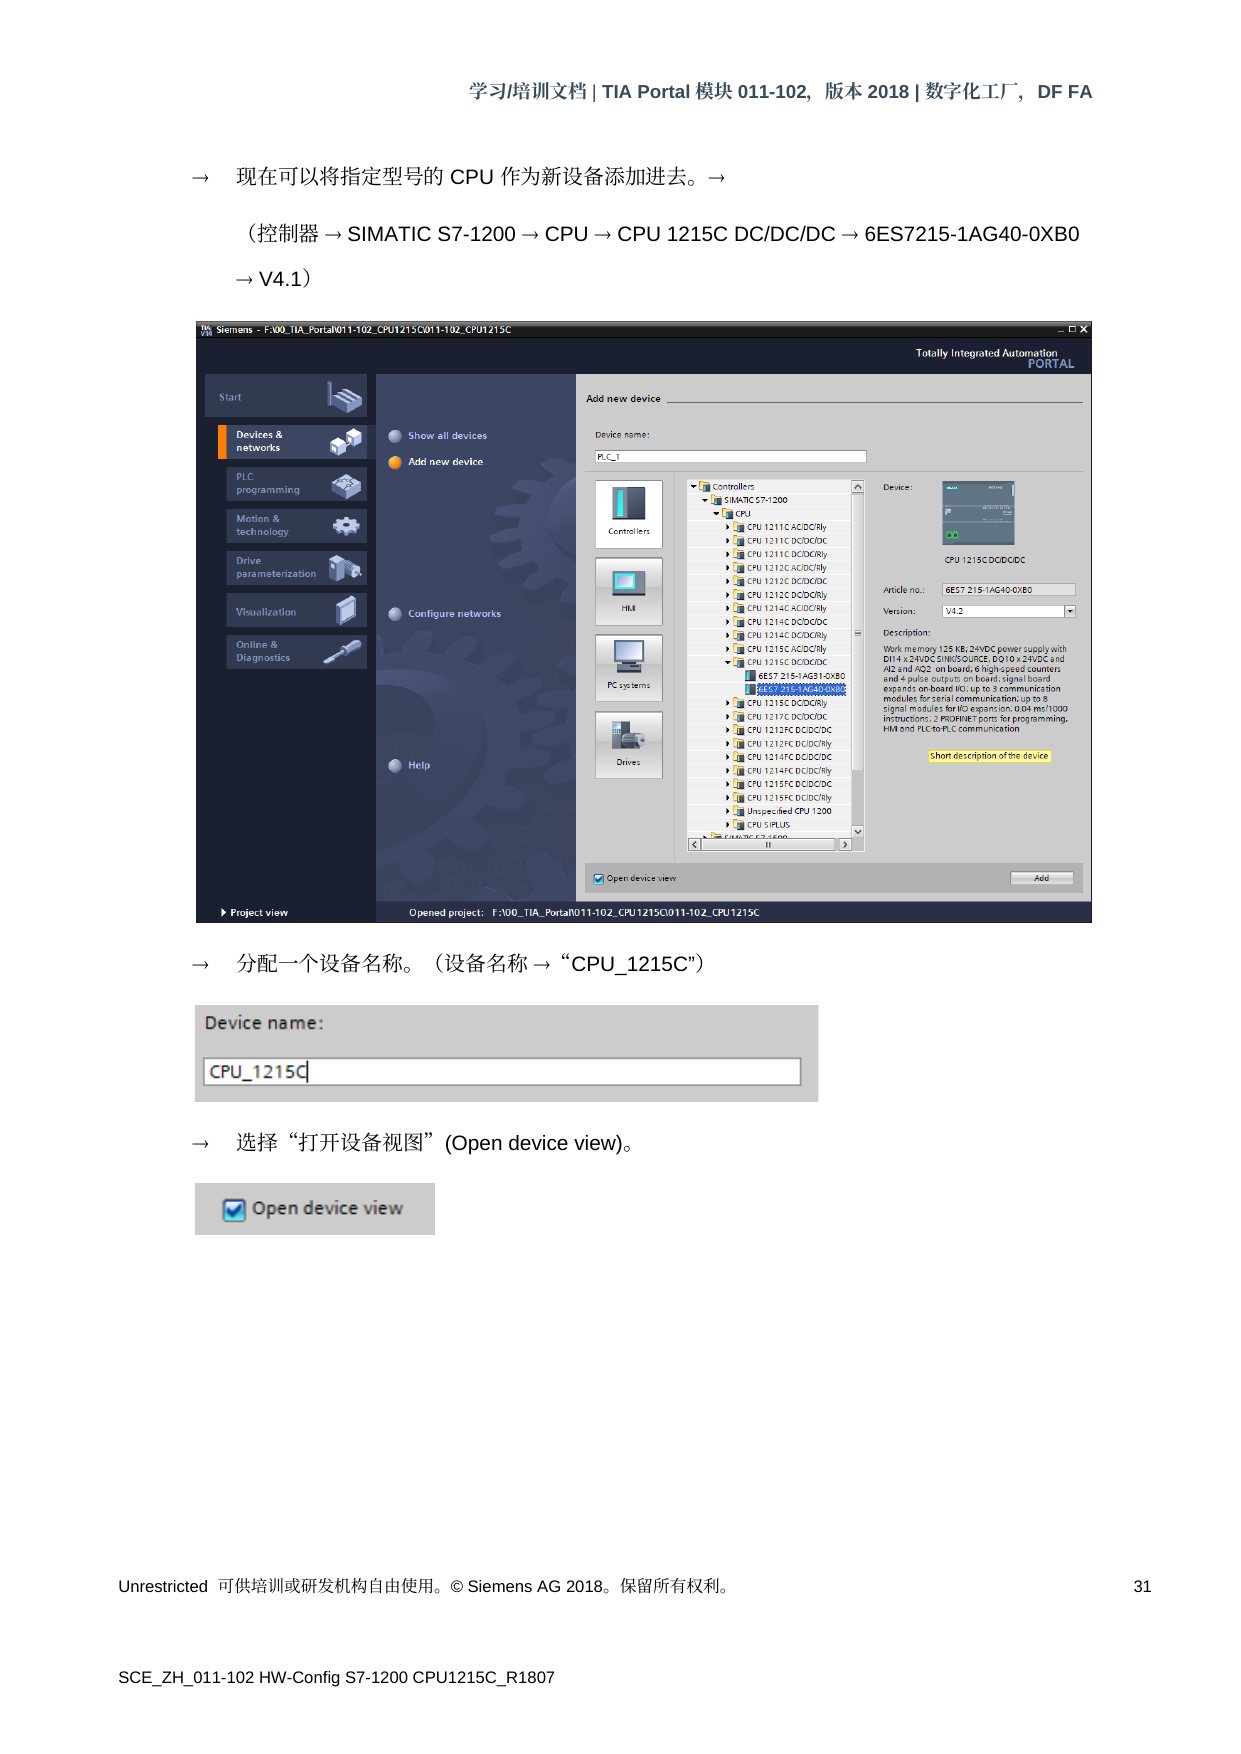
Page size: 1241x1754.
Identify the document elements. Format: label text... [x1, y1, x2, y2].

text 现在可以将指定型号的 CPU 作为新设备添加进去。 [192, 160, 1092, 190]
text 选择“打开设备视图”(Open device view)。 [192, 1126, 1092, 1156]
picture [194, 1183, 435, 1235]
list （控制器 SIMATIC S7-1200 CPU CPU 1215C DC/DC/DC 6ES7215-1AG40-0XB0 V4.1） [236, 217, 1092, 292]
picture [194, 319, 1093, 924]
text 分配一个设备名称。（设备名称 “CPU_1215C”） [192, 948, 1092, 977]
picture [194, 1005, 819, 1102]
